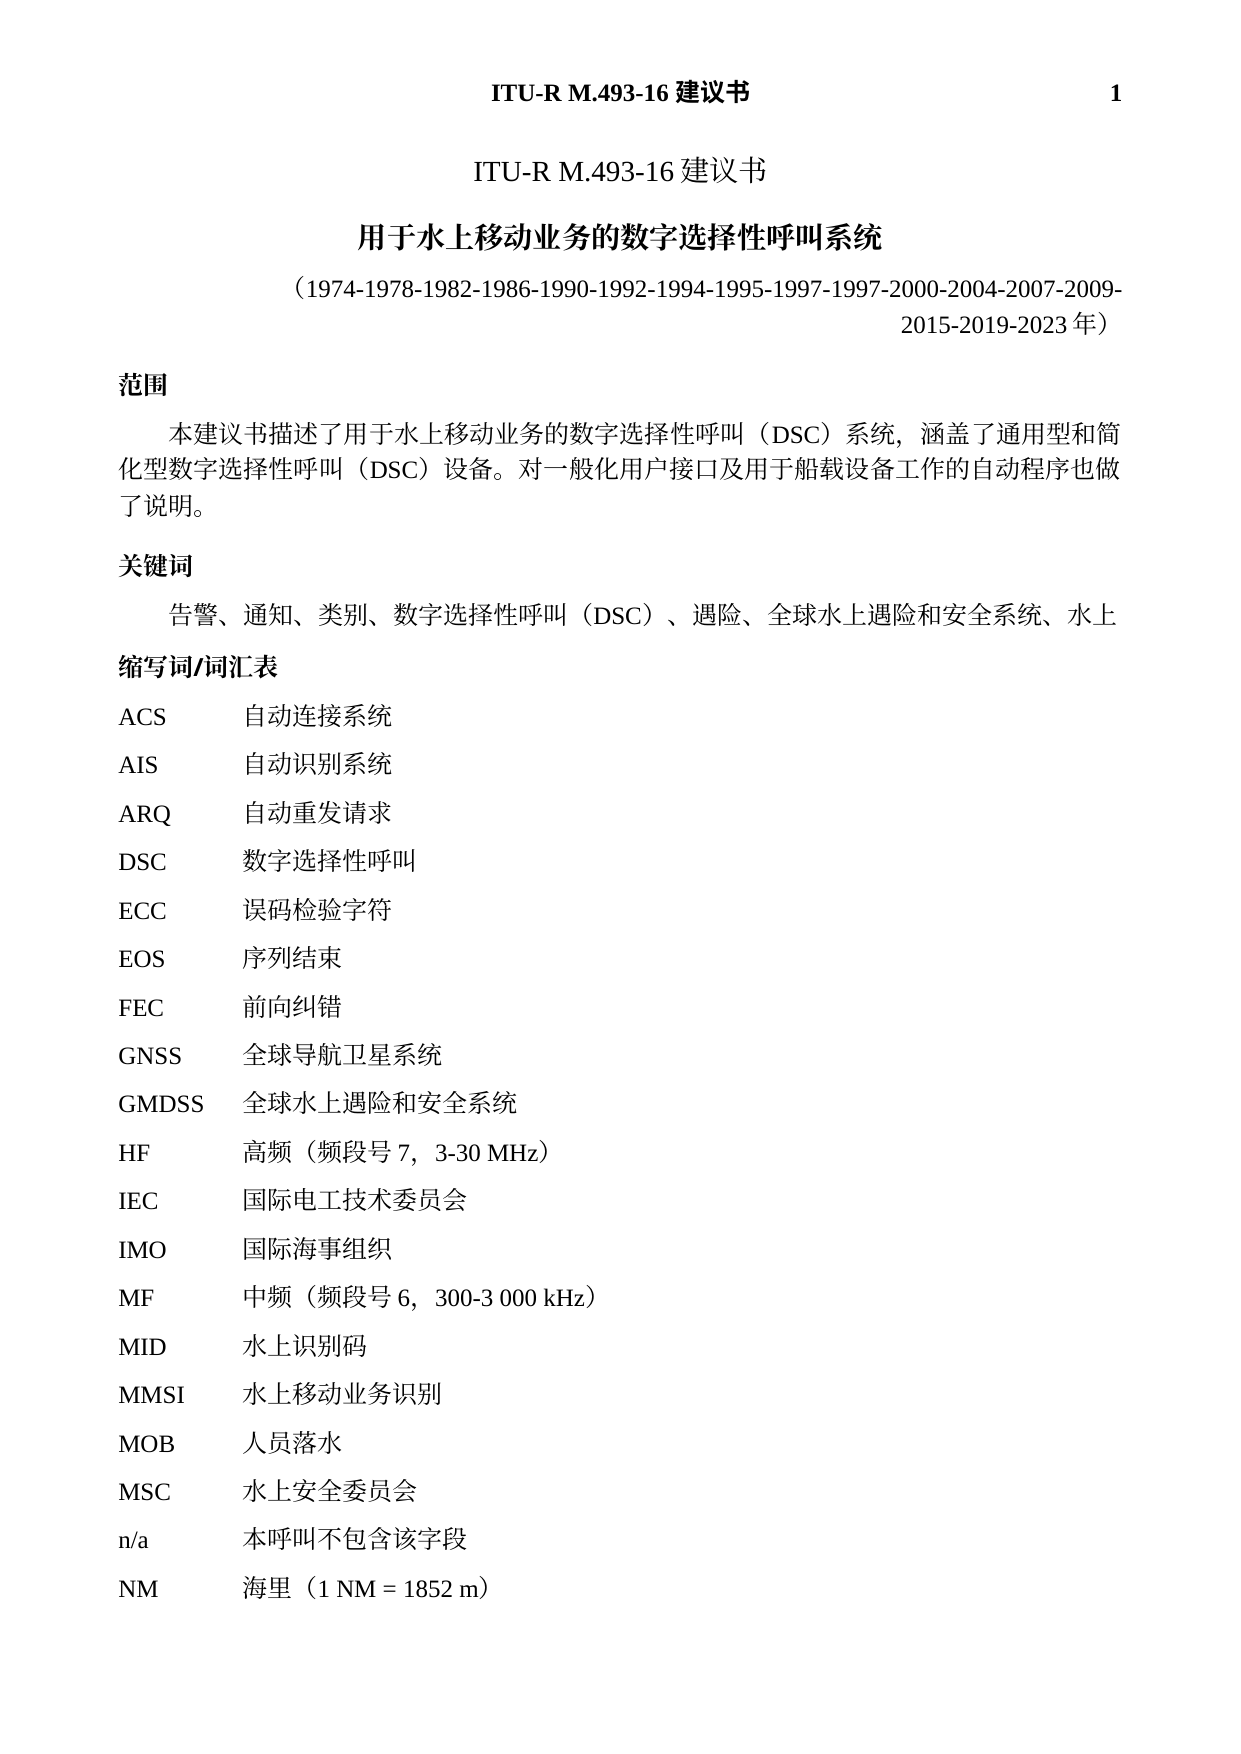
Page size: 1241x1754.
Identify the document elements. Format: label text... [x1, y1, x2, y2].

text MID 水上识别码 [118, 1326, 1122, 1362]
text 告警、通知、类别、数字选择性呼叫（DSC）、遇险、全球水上遇险和安全系统、水上 [118, 596, 1122, 631]
text DSC 数字选择性呼叫 [118, 842, 1122, 878]
text HF 高频（频段号7，3-30 MHz） [118, 1133, 1122, 1168]
text AIS 自动识别系统 [118, 745, 1122, 781]
text ECC 误码检验字符 [118, 890, 1122, 926]
text FEC 前向纠错 [118, 987, 1122, 1023]
text GNSS 全球导航卫星系统 [118, 1036, 1122, 1072]
text IEC 国际电工技术委员会 [118, 1181, 1122, 1217]
text n/a 本呼叫不包含该字段 [118, 1520, 1122, 1556]
text NM 海里（1 NM = 1852 m） [118, 1568, 1122, 1604]
text MOB 人员落水 [118, 1423, 1122, 1459]
text 本建议书描述了用于水上移动业务的数字选择性呼叫（DSC）系统，涵盖了通用型和简化型数字选择性呼叫（DSC）设备。对一般化用户接口及用于船载设备工作的自动程序也做了说明。 [118, 414, 1122, 522]
text ACS 自动连接系统 [118, 697, 1122, 733]
text GMDSS 全球水上遇险和安全系统 [118, 1084, 1122, 1120]
text IMO 国际海事组织 [118, 1229, 1122, 1265]
subtitle 范围 [118, 366, 1122, 402]
title 用于水上移动业务的数字选择性呼叫系统 [118, 214, 1122, 256]
text MSC 水上安全委员会 [118, 1472, 1122, 1508]
subtitle 关键词 [118, 547, 1122, 583]
text MF 中频（频段号6，300-3 000 kHz） [118, 1278, 1122, 1314]
text ITU-R M.493-16建议书 [118, 148, 1122, 189]
text MMSI 水上移动业务识别 [118, 1375, 1122, 1411]
text （1974-1978-1982-1986-1990-1992-1994-1995-1997-1997-2000-2004-2007-2009- 2015-2019-2023年） [118, 269, 1122, 341]
text EOS 序列结束 [118, 939, 1122, 975]
subtitle 缩写词/词汇表 [118, 648, 1122, 684]
text ARQ 自动重发请求 [118, 793, 1122, 829]
